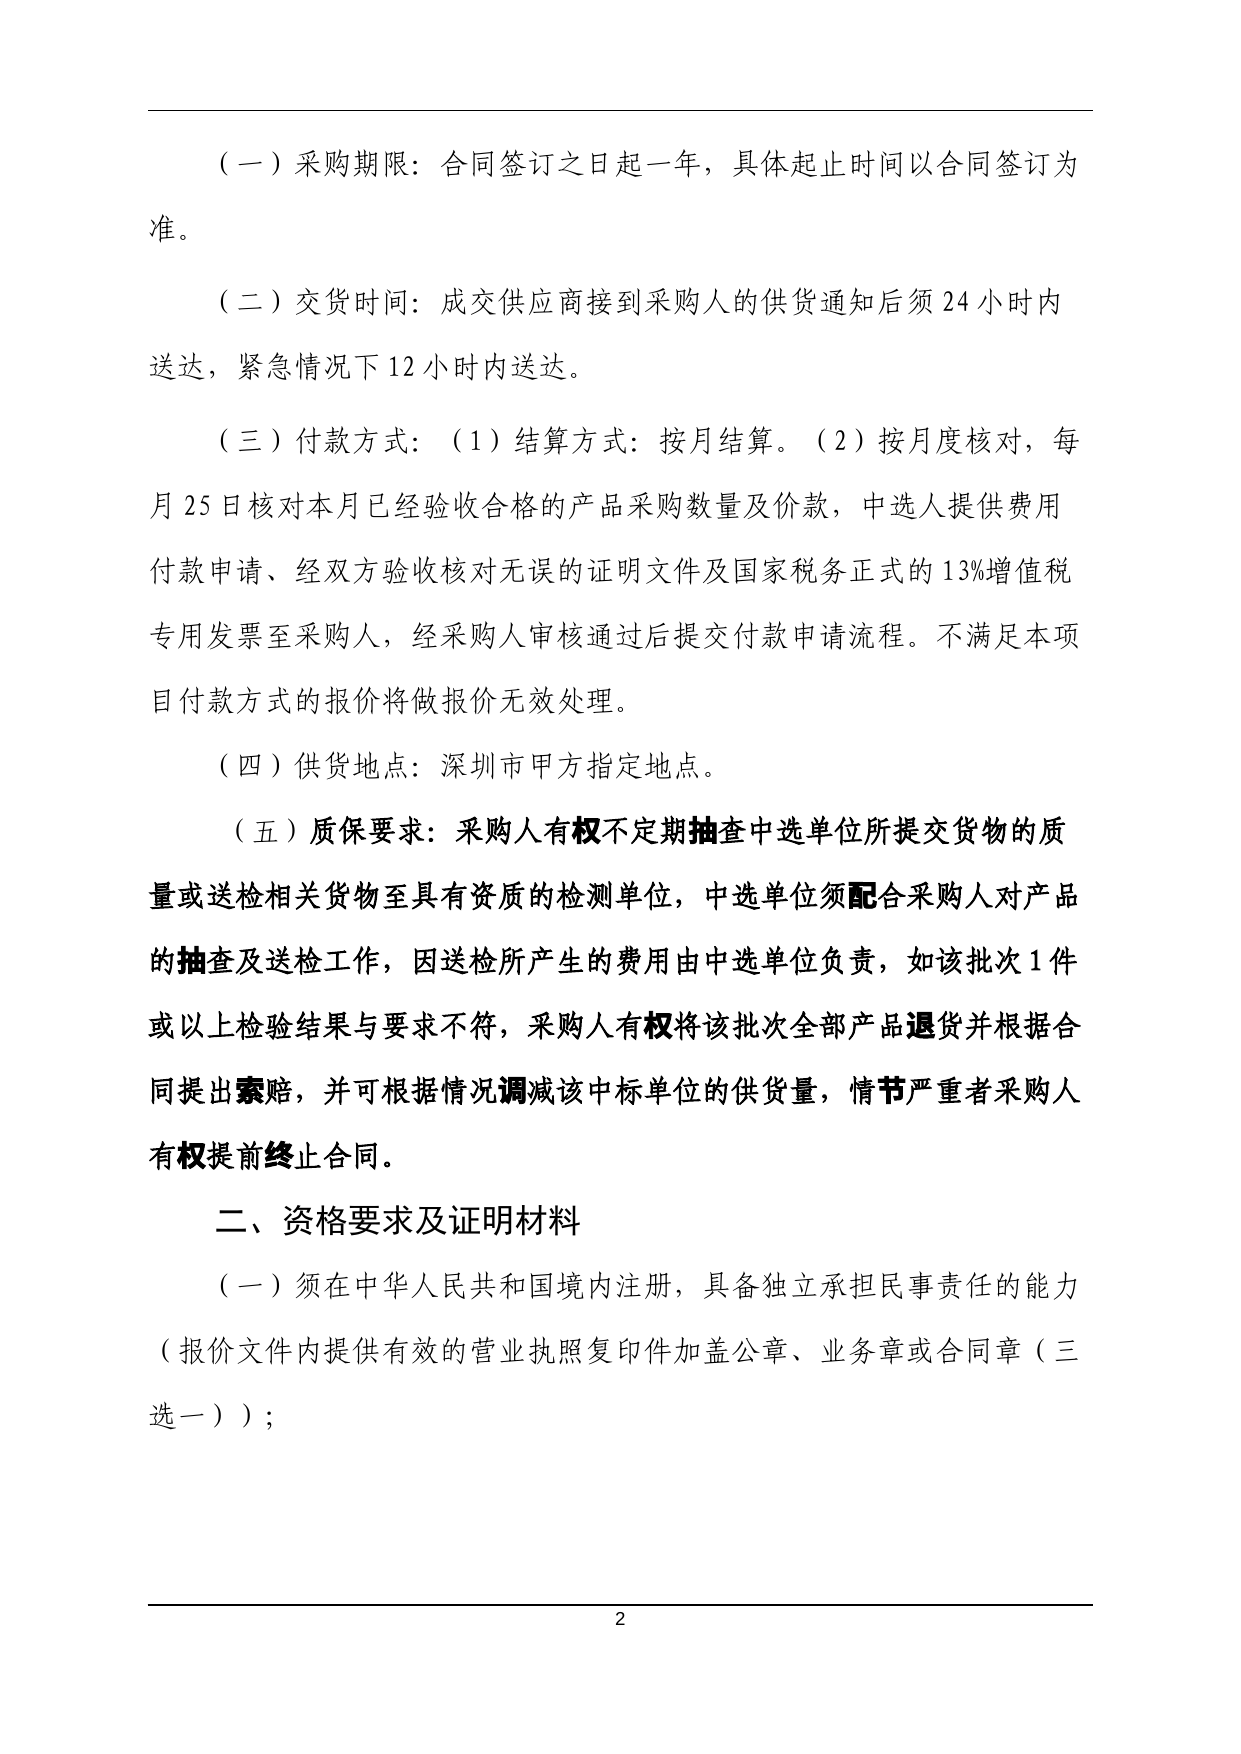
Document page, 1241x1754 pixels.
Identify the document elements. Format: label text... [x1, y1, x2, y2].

text （三）付款方式：（1）结算方式：按月结算。（2）按月度核对，每月25日核对本月已经验收合格的产品采购数量及价款，中选人提供费用付款申请、经双方验收核对无误的证明文件及国家税务正式的13%增值税专用发票至采购人，经采购人审核通过后提交付款申请流程。不满足本项目付款方式的报价将做报价无效处理。 [148, 406, 1093, 731]
text （五）质保要求：采购人有权不定期抽查中选单位所提交货物的质量或送检相关货物至具有资质的检测单位，中选单位须配合采购人对产品的抽查及送检工作，因送检所产生的费用由中选单位负责，如该批次1件或以上检验结果与要求不符，采购人有权将该批次全部产品退货并根据合同提出索赔，并可根据情况调减该中标单位的供货量，情节严重者采购人有权提前终止合同。 [148, 796, 1093, 1186]
text （四）供货地点：深圳市甲方指定地点。 [148, 731, 1093, 796]
text （二）交货时间：成交供应商接到采购人的供货通知后须24小时内送达，紧急情况下12小时内送达。 [148, 268, 1093, 398]
text （一）采购期限：合同签订之日起一年，具体起止时间以合同签订为准。 [148, 130, 1093, 260]
text （一）须在中华人民共和国境内注册，具备独立承担民事责任的能力（报价文件内提供有效的营业执照复印件加盖公章、业务章或合同章（三选一））； [148, 1251, 1093, 1446]
text 二、资格要求及证明材料 [148, 1186, 1093, 1251]
